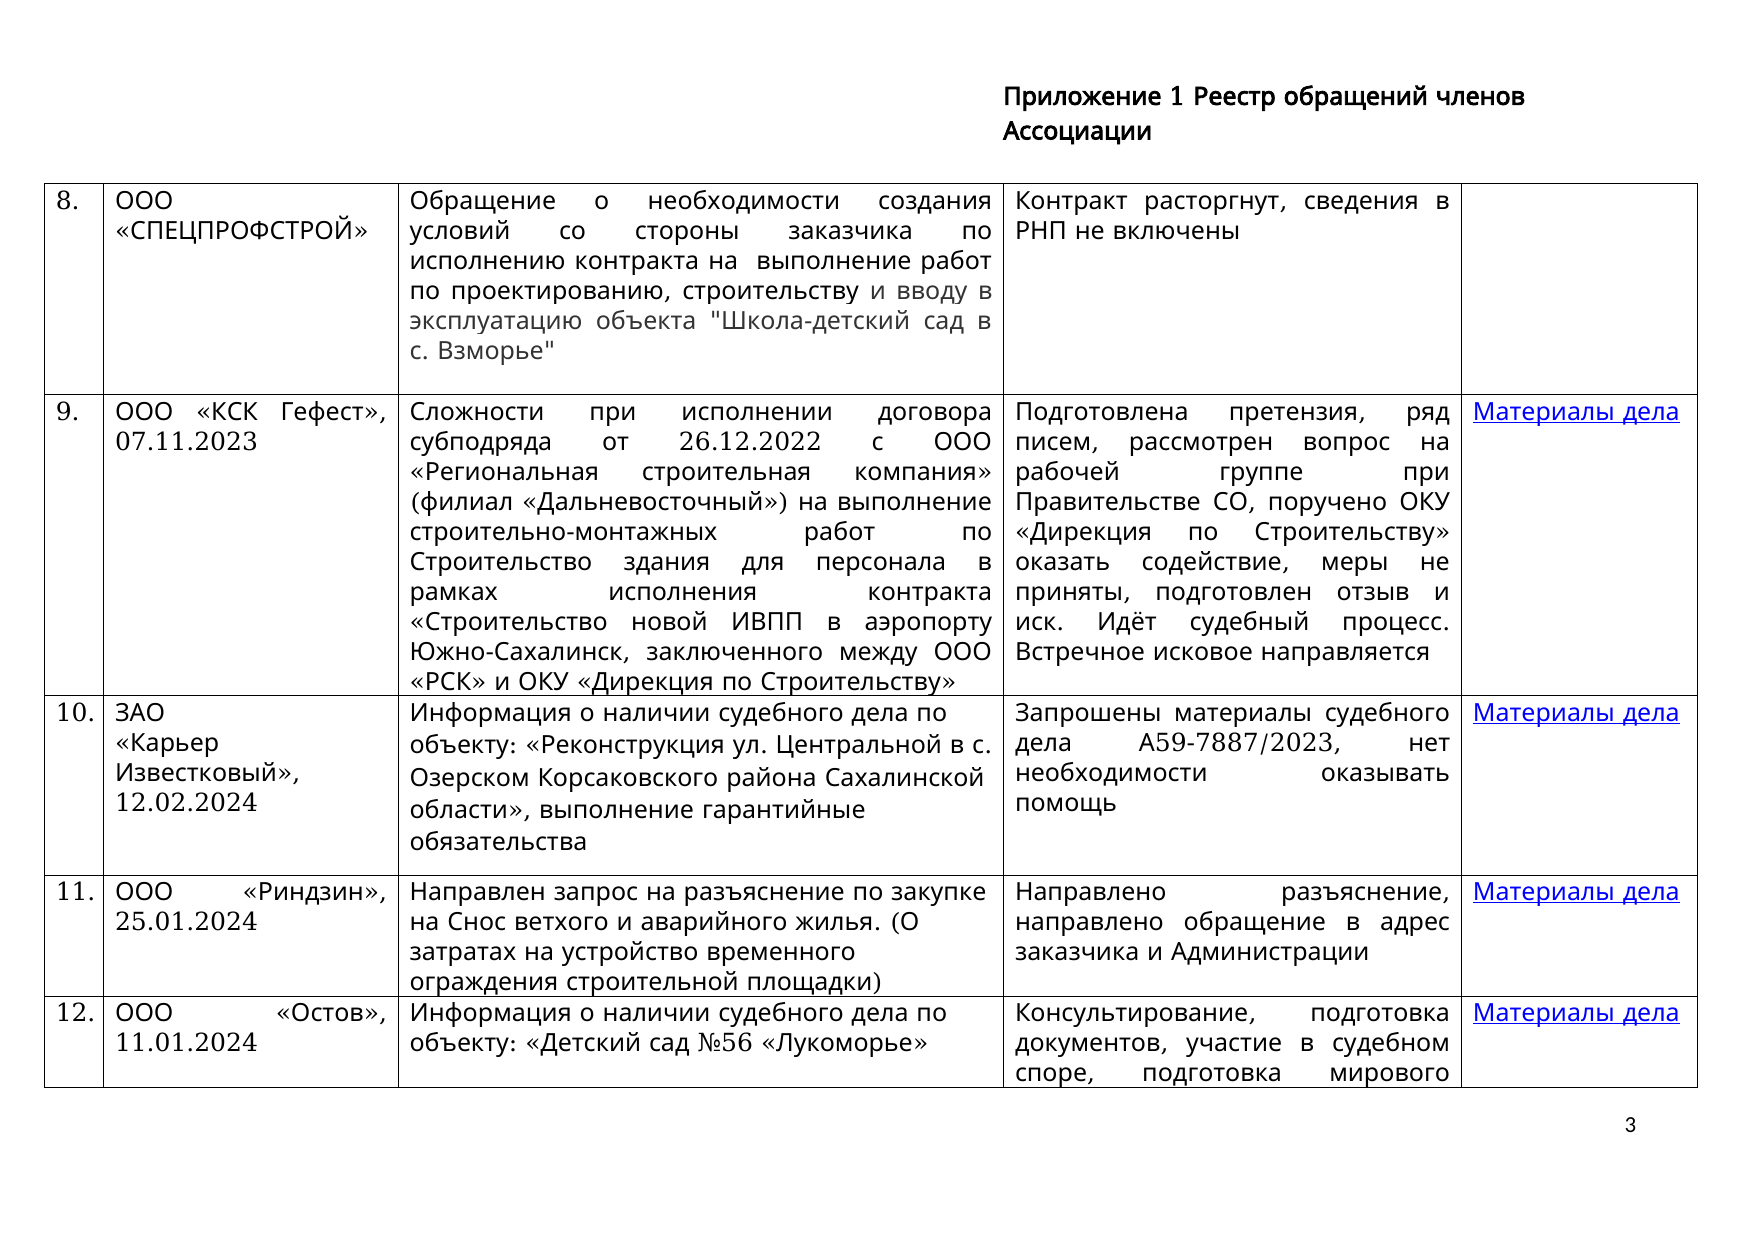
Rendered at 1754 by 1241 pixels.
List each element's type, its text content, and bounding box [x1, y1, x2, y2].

table_cell [45, 184, 103, 394]
table_cell [1462, 184, 1697, 394]
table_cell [104, 997, 398, 1087]
table_cell [45, 696, 103, 875]
table_cell Обращение о необходимости создания условий со стороны заказчика по исполнению контракта на выполнение работ по проектированию, строительству и вводу в эксплуатацию объекта "Школа-детский сад в с. Взморье" [399, 184, 1003, 394]
table_cell Материалы дела [1462, 997, 1697, 1087]
table_cell [45, 395, 103, 695]
table_cell ЗАО «Карьер Известковый», 12.02.2024 [104, 696, 398, 875]
table_cell ООО «КСК Гефест», 07.11.2023 [104, 395, 398, 695]
table_cell [45, 997, 103, 1087]
table_cell Направлен запрос на разъяснение по закупке на Снос ветхого и аварийного жилья. (О затратах на устройство временного ограждения строительной площадки) [399, 876, 1003, 996]
table_cell Контракт расторгнут, сведения в РНП не включены [1004, 184, 1461, 394]
table_cell Материалы дела [1462, 696, 1697, 875]
table_cell Материалы дела [1462, 876, 1697, 996]
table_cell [1004, 997, 1461, 1087]
table_cell [45, 876, 103, 996]
table_cell ООО «Риндзин», 25.01.2024 [104, 876, 398, 996]
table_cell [399, 997, 1003, 1087]
table_cell Сложности при исполнении договора субподряда от 26.12.2022 с ООО «Региональная строительная компания» (филиал «Дальневосточный») на выполнение строительно-монтажных работ по Строительство здания для персонала в рамках исполнения контракта «Строительство новой ИВПП в аэропорту Южно-Сахалинск, заключенного между ООО «РСК» и ОКУ «Дирекция по Строительству» [399, 395, 1003, 695]
table_cell ООО «СПЕЦПРОФСТРОЙ» [104, 184, 398, 394]
table_cell Подготовлена претензия, ряд писем, рассмотрен вопрос на рабочей группе при Правительстве СО, поручено ОКУ «Дирекция по Строительству» оказать содействие, меры не приняты, подготовлен отзыв и иск. Идёт судебный процесс. Встречное исковое направляется [1004, 395, 1461, 695]
table_cell Запрошены материалы судебного дела А59-7887/2023, нет необходимости оказывать помощь [1004, 696, 1461, 875]
table_cell Информация о наличии судебного дела по объекту: «Реконструкция ул. Центральной в с. Озерском Корсаковского района Сахалинской области», выполнение гарантийные обязательства [399, 696, 1003, 875]
table_cell Направлено разъяснение, направлено обращение в адрес заказчика и Администрации [1004, 876, 1461, 996]
table_cell Материалы дела [1462, 395, 1697, 695]
